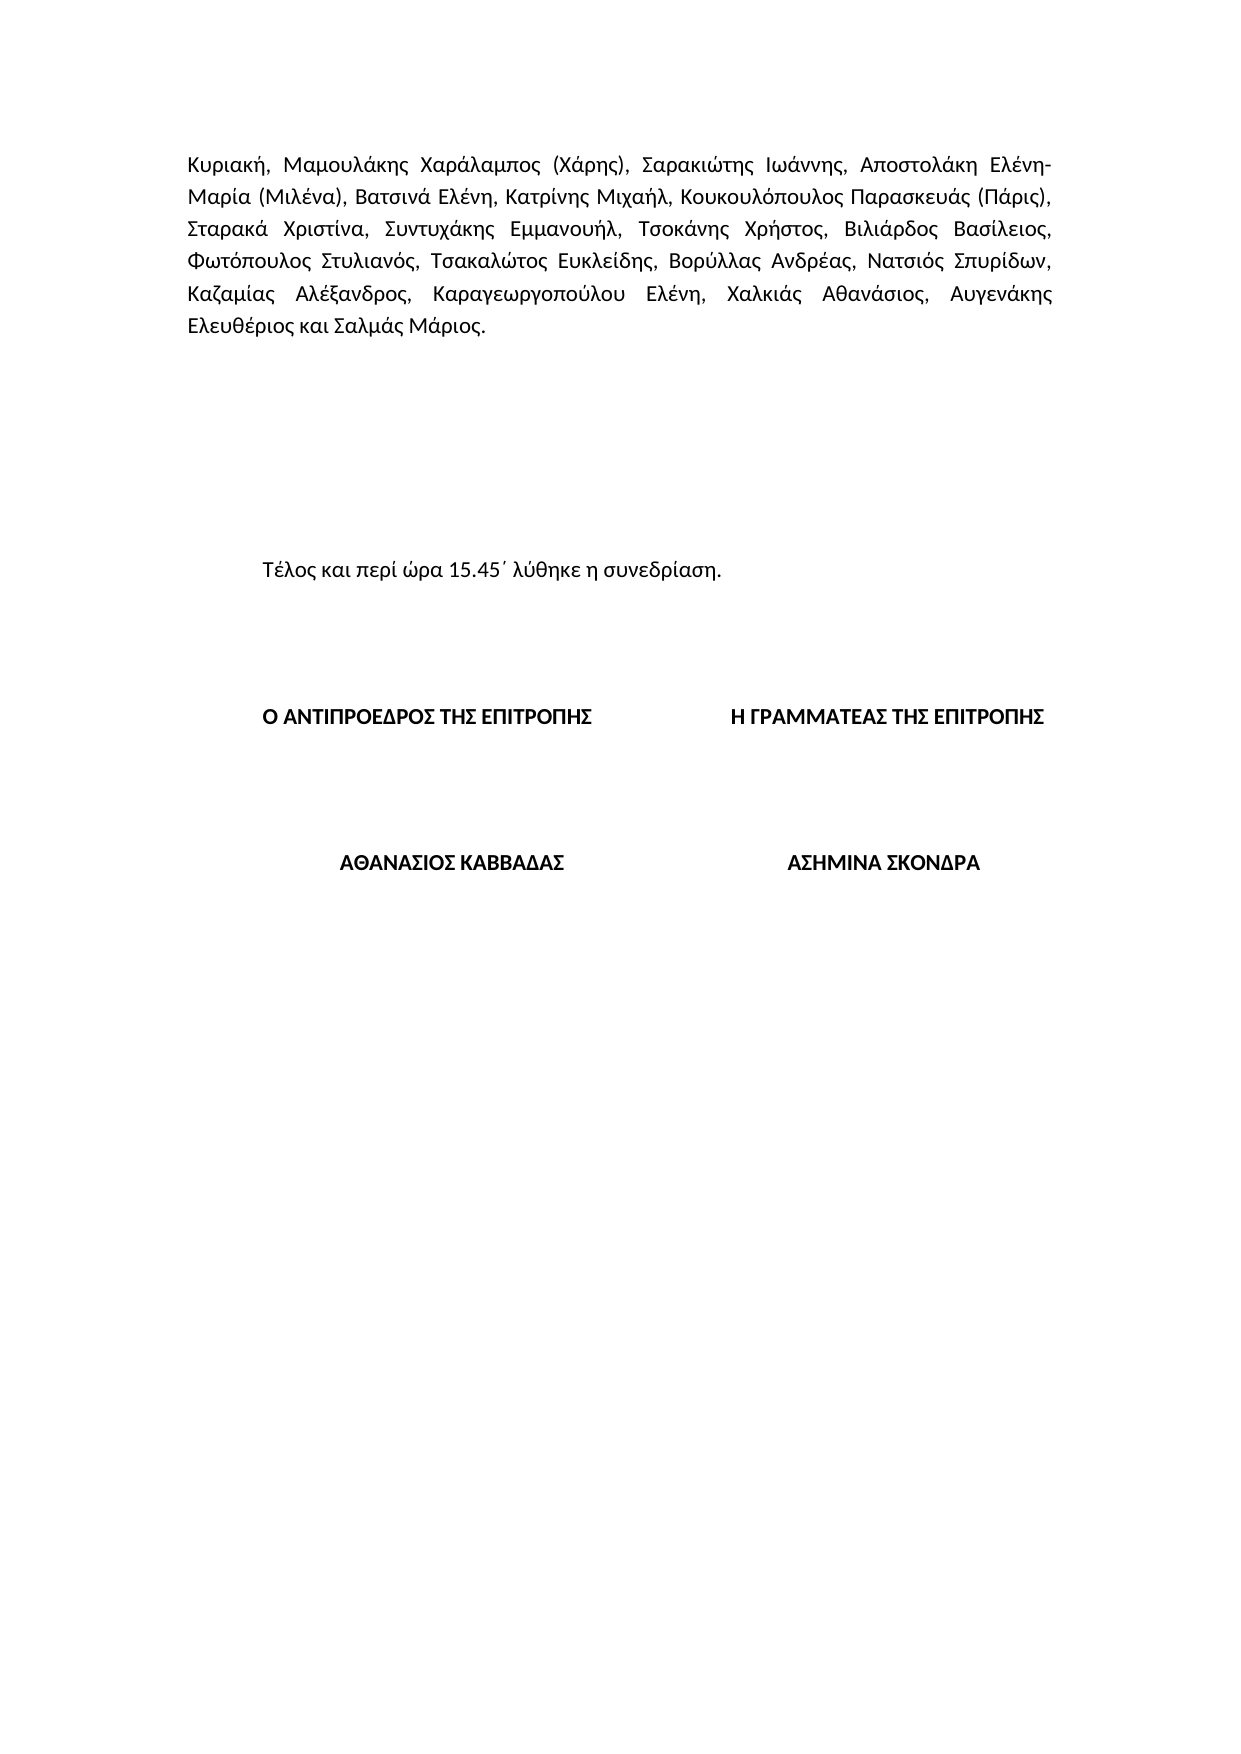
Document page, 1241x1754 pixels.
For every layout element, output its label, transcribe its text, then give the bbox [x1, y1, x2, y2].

text Τέλος και περί ώρα 15.45΄ λύθηκε η συνεδρίαση. [187, 555, 1053, 583]
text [187, 150, 1053, 339]
text Ο ΑΝΤΙΠΡΟΕΔΡΟΣ ΤΗΣ ΕΠΙΤΡΟΠΗΣ Η ΓΡΑΜΜΑΤΕΑΣ ΤΗΣ ΕΠΙΤΡΟΠΗΣ [187, 702, 1053, 730]
text ΑΘΑΝΑΣΙΟΣ ΚΑΒΒΑΔΑΣ ΑΣΗΜΙΝΑ ΣΚΟΝΔΡΑ [187, 848, 1053, 876]
